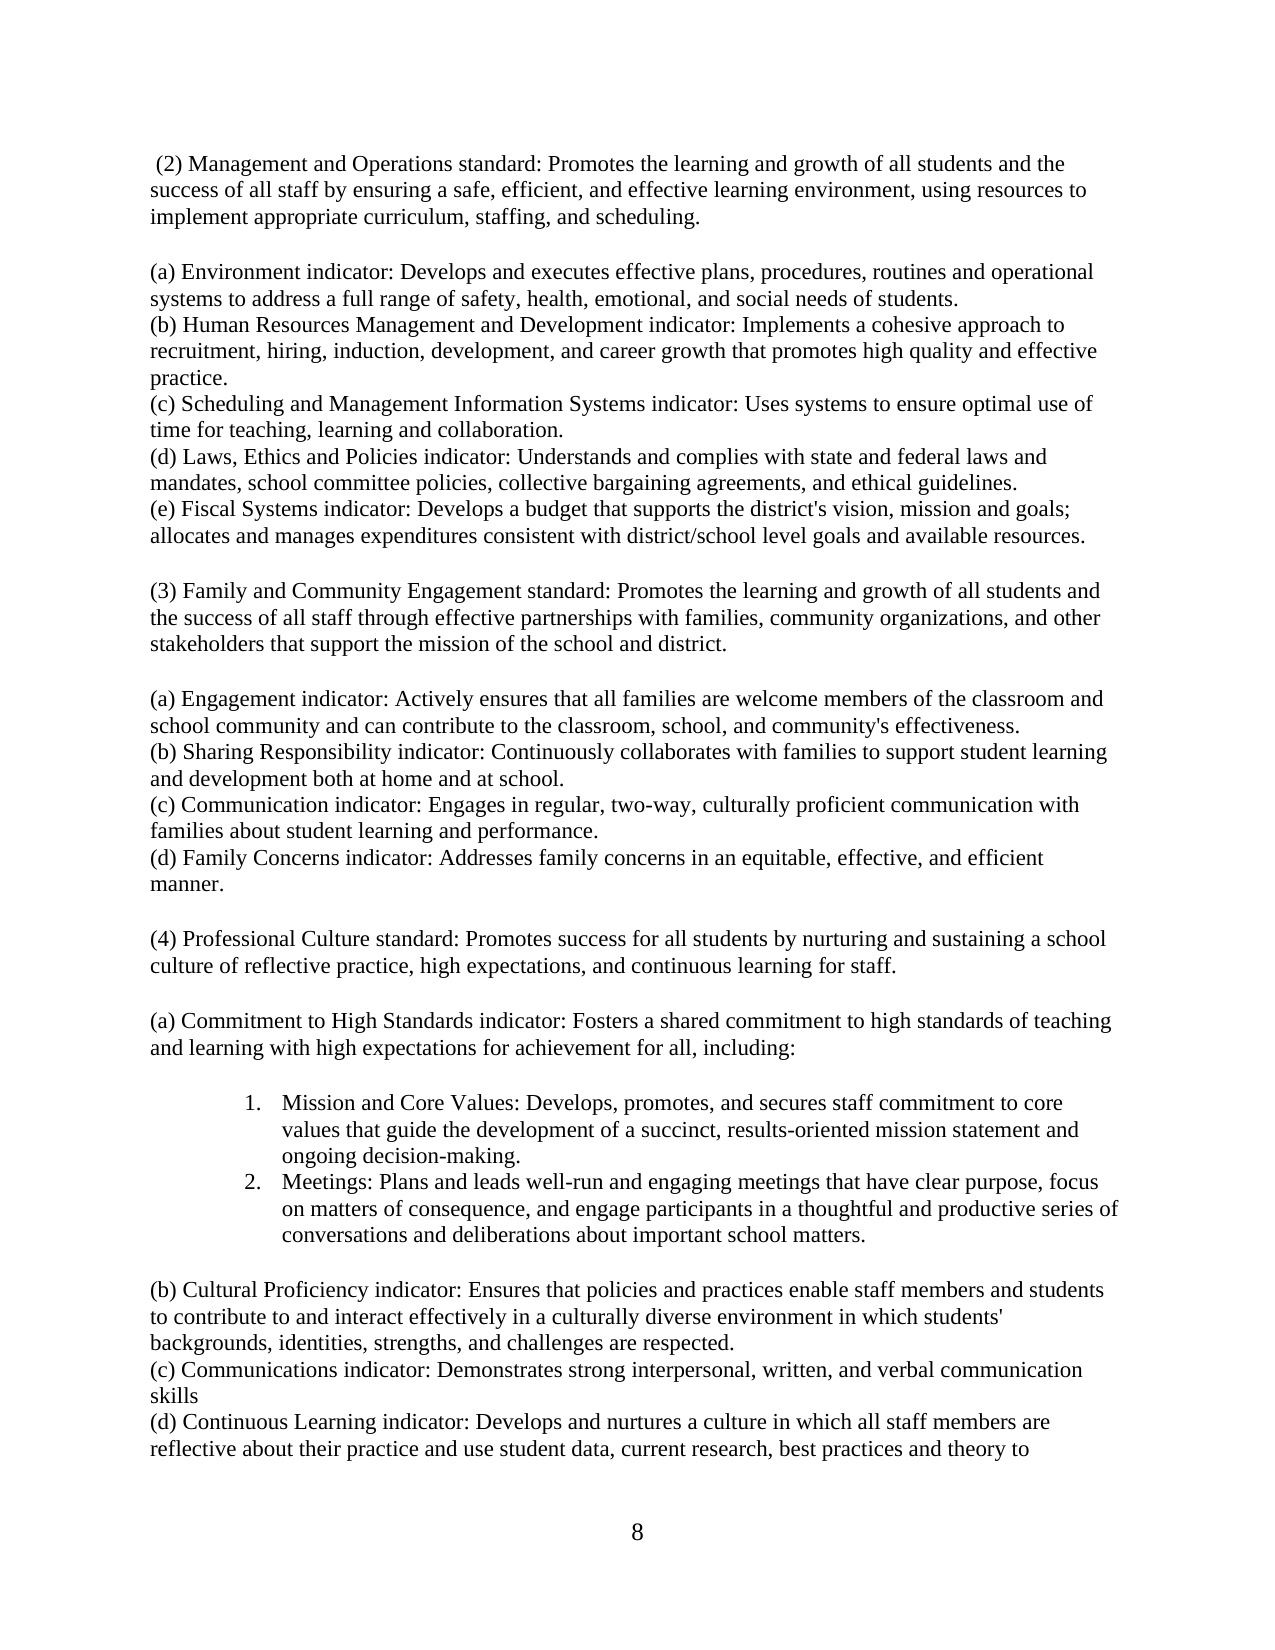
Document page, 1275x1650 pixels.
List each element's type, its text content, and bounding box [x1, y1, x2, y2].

text (b) Cultural Proficiency indicator: Ensures that policies and practices enable staff members and students to contribute to and interact effectively in a culturally diverse environment in which students' backgrounds, identities, strengths, and challenges are respected. [150, 1277, 1125, 1356]
text (c) Communications indicator: Demonstrates strong interpersonal, written, and verbal communication skills [150, 1356, 1125, 1408]
text (c) Communication indicator: Engages in regular, two-way, culturally proficient communication with families about student learning and performance. [150, 791, 1125, 844]
text (c) Scheduling and Management Information Systems indicator: Uses systems to ensure optimal use of time for teaching, learning and collaboration. [150, 390, 1125, 443]
text (e) Fiscal Systems indicator: Develops a budget that supports the district's vision, mission and goals; allocates and manages expenditures consistent with district/school level goals and available resources. [150, 495, 1125, 548]
text (b) Human Resources Management and Development indicator: Implements a cohesive approach to recruitment, hiring, induction, development, and career growth that promotes high quality and effective practice. [150, 311, 1125, 390]
text (d) Family Concerns indicator: Addresses family concerns in an equitable, effective, and efficient manner. [150, 844, 1125, 896]
text (4) Professional Culture standard: Promotes success for all students by nurturing and sustaining a school culture of reflective practice, high expectations, and continuous learning for staff. [150, 926, 1125, 978]
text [150, 1408, 1125, 1461]
text (d) Laws, Ethics and Policies indicator: Understands and complies with state and federal laws and mandates, school committee policies, collective bargaining agreements, and ethical guidelines. [150, 443, 1125, 495]
text (b) Sharing Responsibility indicator: Continuously collaborates with families to support student learning and development both at home and at school. [150, 738, 1125, 791]
list Mission and Core Values: Develops, promotes, and secures staff commitment to core values that guide the development of a succinct, results-oriented mission statement and ongoing decision-making. [244, 1089, 1125, 1168]
text (a) Environment indicator: Develops and executes effective plans, procedures, routines and operational systems to address a full range of safety, health, emotional, and social needs of students. [150, 258, 1125, 311]
list Meetings: Plans and leads well-run and engaging meetings that have clear purpose, focus on matters of consequence, and engage participants in a thoughtful and productive series of conversations and deliberations about important school matters. [244, 1168, 1125, 1247]
text (3) Family and Community Engagement standard: Promotes the learning and growth of all students and the success of all staff through effective partnerships with families, community organizations, and other stakeholders that support the mission of the school and district. [150, 577, 1125, 656]
text (a) Commitment to High Standards indicator: Fosters a shared commitment to high standards of teaching and learning with high expectations for achievement for all, including: [150, 1007, 1125, 1060]
text (2) Management and Operations standard: Promotes the learning and growth of all students and the success of all staff by ensuring a safe, efficient, and effective learning environment, using resources to implement appropriate curriculum, staffing, and scheduling. [150, 150, 1125, 229]
text (a) Engagement indicator: Actively ensures that all families are welcome members of the classroom and school community and can contribute to the classroom, school, and community's effectiveness. [150, 686, 1125, 738]
